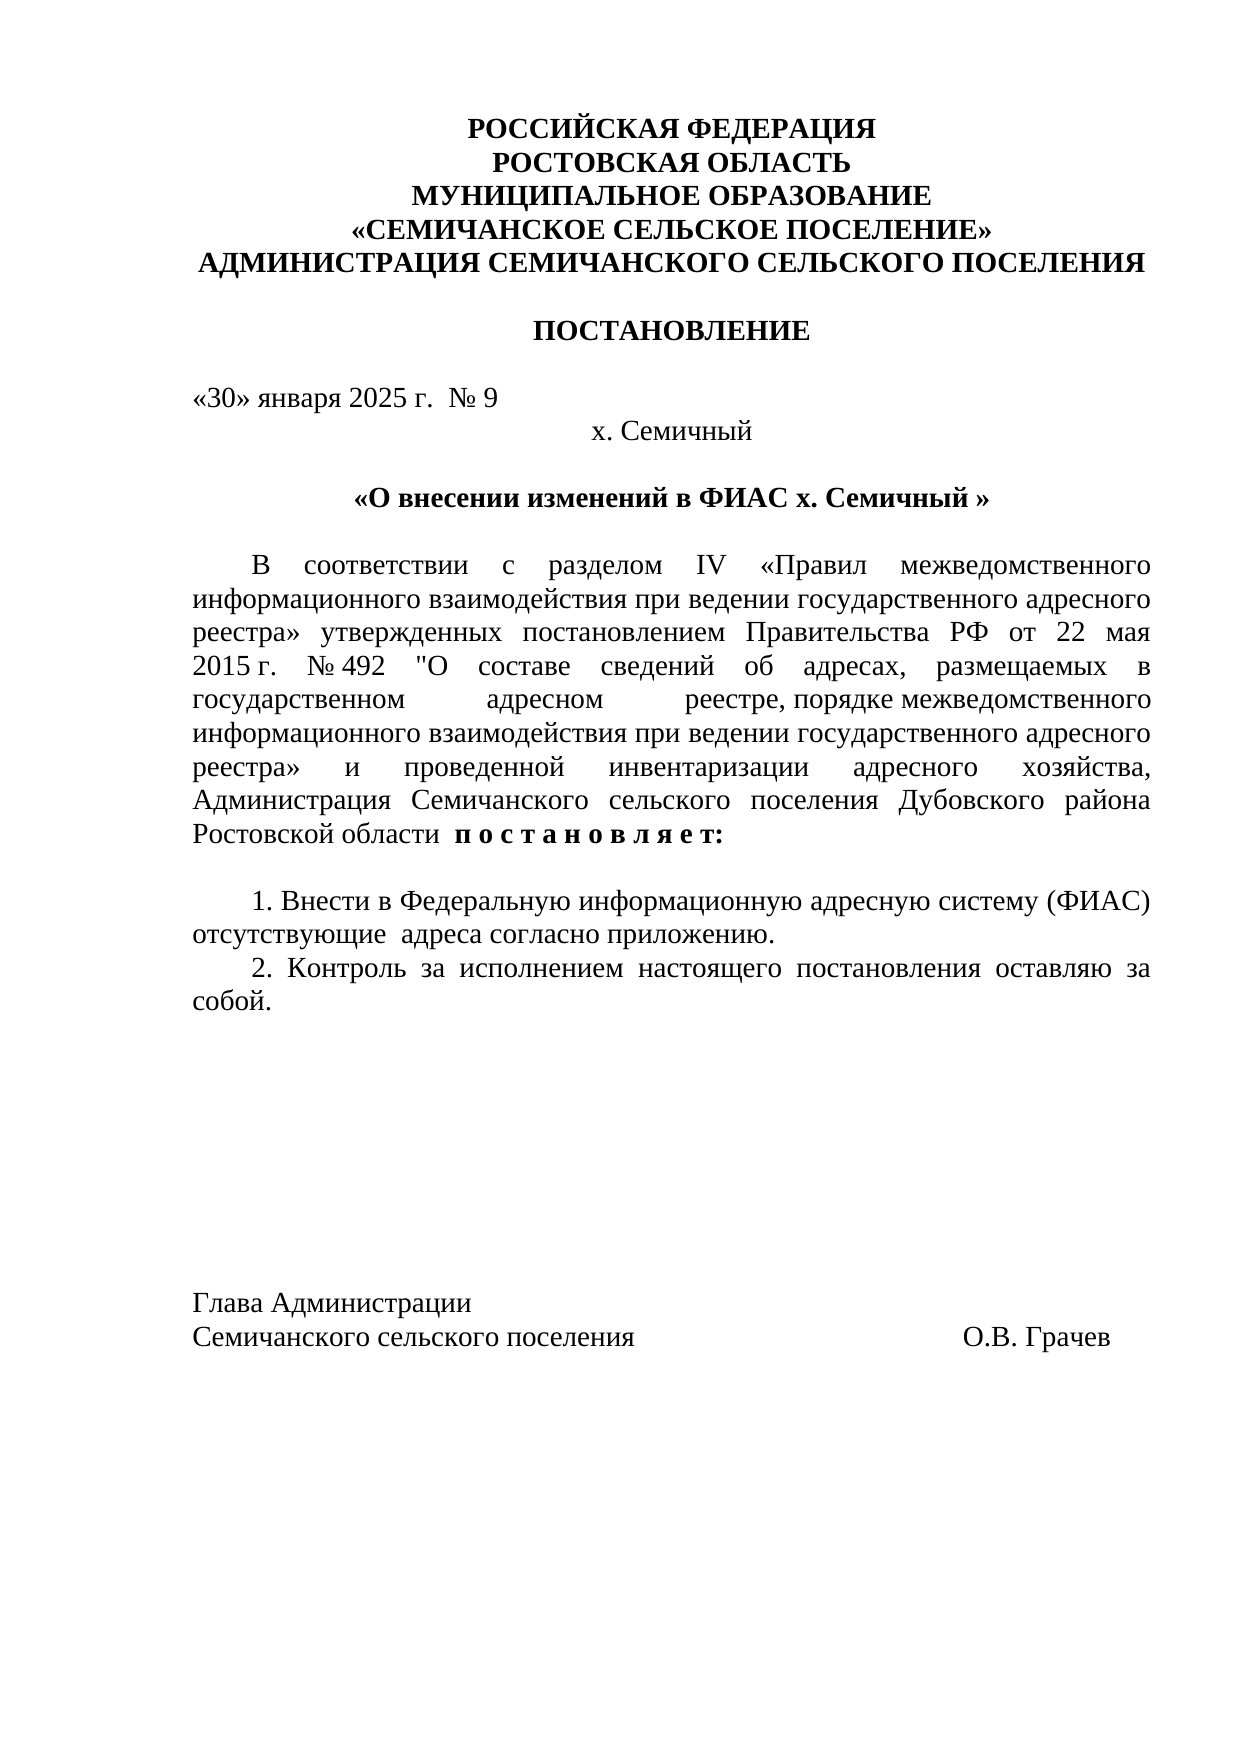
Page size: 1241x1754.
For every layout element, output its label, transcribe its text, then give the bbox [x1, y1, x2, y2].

text РОССИЙСКАЯ ФЕДЕРАЦИЯ [192, 111, 1152, 145]
text «О внесении изменений в ФИАС х. Семичный » [192, 480, 1152, 514]
text х. Семичный [192, 413, 1152, 447]
text 2. Контроль за исполнением настоящего постановления оставляю за собой. [192, 950, 1152, 1017]
text «30» января 2025 г. № 9 [192, 380, 1152, 413]
text «СЕМИЧАНСКОЕ СЕЛЬСКОЕ ПОСЕЛЕНИЕ» [192, 212, 1152, 246]
text РОСТОВСКАЯ ОБЛАСТЬ [192, 145, 1152, 178]
text ПОСТАНОВЛЕНИЕ [192, 313, 1152, 346]
text МУНИЦИПАЛЬНОЕ ОБРАЗОВАНИЕ [192, 178, 1152, 212]
text Глава Администрации [192, 1285, 1152, 1319]
text В соответствии с разделом IV «Правил межведомственного информационного взаимодействия при ведении государственного адресного реестра» утвержденных постановлением Правительства РФ от 22 мая 2015 г. № 492 "О составе сведений об адресах, размещаемых в государственном адресном реестре, порядке межведомственного информационного взаимодействия при ведении государственного адресного реестра» и проведенной инвентаризации адресного хозяйства, Администрация Семичанского сельского поселения Дубовского района Ростовской области п о с т а н о в л я е т: [192, 547, 1152, 682]
text АДМИНИСТРАЦИЯ СЕМИЧАНСКОГО СЕЛЬСКОГО ПОСЕЛЕНИЯ [192, 246, 1152, 279]
text Семичанского сельского поселения О.В. Грачев [192, 1319, 1152, 1352]
text 1. Внести в Федеральную информационную адресную систему (ФИАС) отсутствующие адреса согласно приложению. [192, 883, 1152, 950]
text В соответствии с разделом IV «Правил межведомственного информационного взаимодействия при ведении государственного адресного реестра» утвержденных постановлением Правительства РФ от 22 мая 2015 г. № 492 "О составе сведений об адресах, размещаемых в государственном адресном реестре, порядке межведомственного информационного взаимодействия при ведении государственного адресного реестра» и проведенной инвентаризации адресного хозяйства, Администрация Семичанского сельского поселения Дубовского района Ростовской области п о с т а н о в л я е т: [192, 749, 1152, 849]
